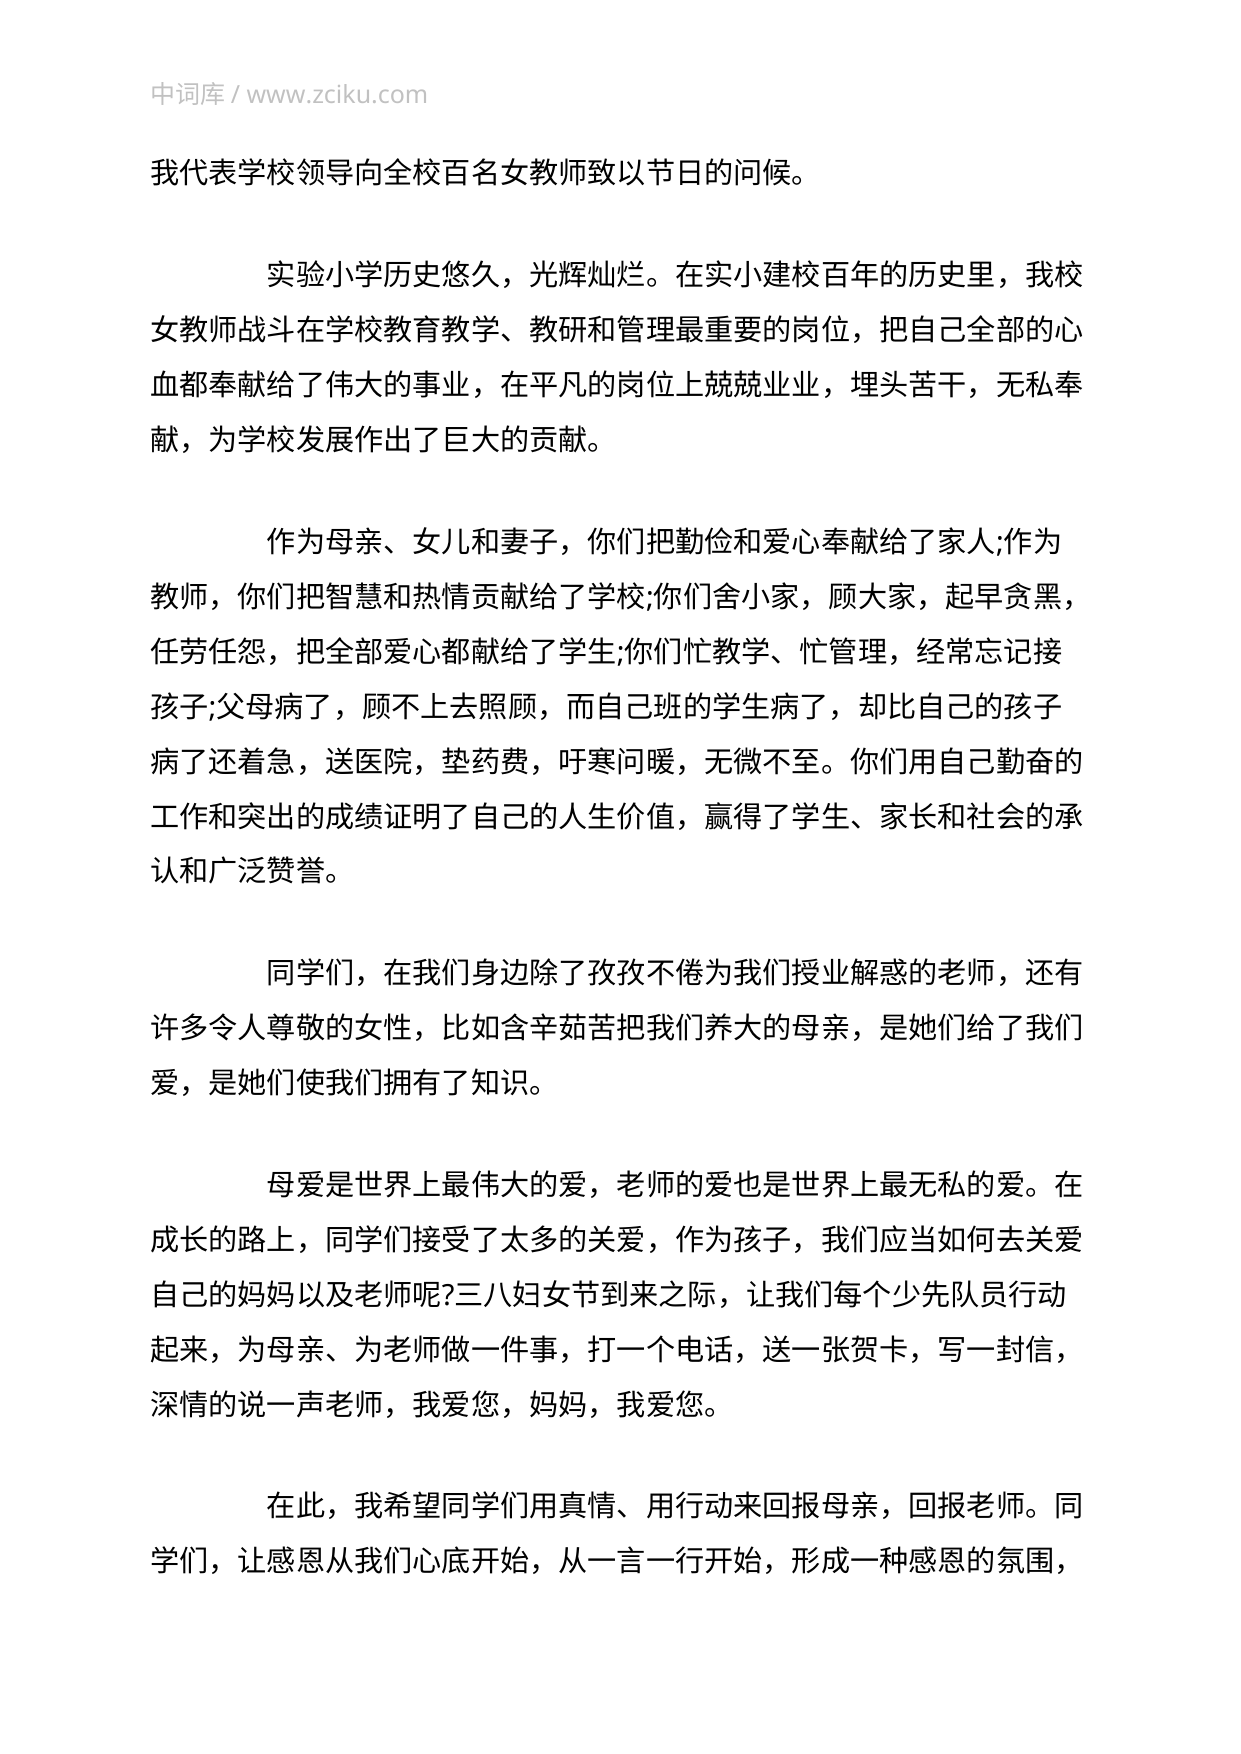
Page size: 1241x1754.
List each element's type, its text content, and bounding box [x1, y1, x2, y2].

text 实验小学历史悠久，光辉灿烂。在实小建校百年的历史里，我校女教师战斗在学校教育教学、教研和管理最重要的岗位，把自己全部的心血都奉献给了伟大的事业，在平凡的岗位上兢兢业业，埋头苦干，无私奉献，为学校发展作出了巨大的贡献。 [150, 252, 1090, 459]
text 作为母亲、女儿和妻子，你们把勤俭和爱心奉献给了家人;作为教师，你们把智慧和热情贡献给了学校;你们舍小家，顾大家，起早贪黑，任劳任怨，把全部爱心都献给了学生;你们忙教学、忙管理，经常忘记接孩子;父母病了，顾不上去照顾，而自己班的学生病了，却比自己的孩子病了还着急，送医院，垫药费，吁寒问暖，无微不至。你们用自己勤奋的工作和突出的成绩证明了自己的人生价值，赢得了学生、家长和社会的承认和广泛赞誉。 [150, 518, 1090, 890]
text 母爱是世界上最伟大的爱，老师的爱也是世界上最无私的爱。在成长的路上，同学们接受了太多的关爱，作为孩子，我们应当如何去关爱自己的妈妈以及老师呢?三八妇女节到来之际，让我们每个少先队员行动起来，为母亲、为老师做一件事，打一个电话，送一张贺卡，写一封信，深情的说一声老师，我爱您，妈妈，我爱您。 [150, 1161, 1090, 1423]
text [150, 1483, 1090, 1580]
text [150, 150, 1090, 192]
text 同学们，在我们身边除了孜孜不倦为我们授业解惑的老师，还有许多令人尊敬的女性，比如含辛茹苦把我们养大的母亲，是她们给了我们爱，是她们使我们拥有了知识。 [150, 950, 1090, 1102]
